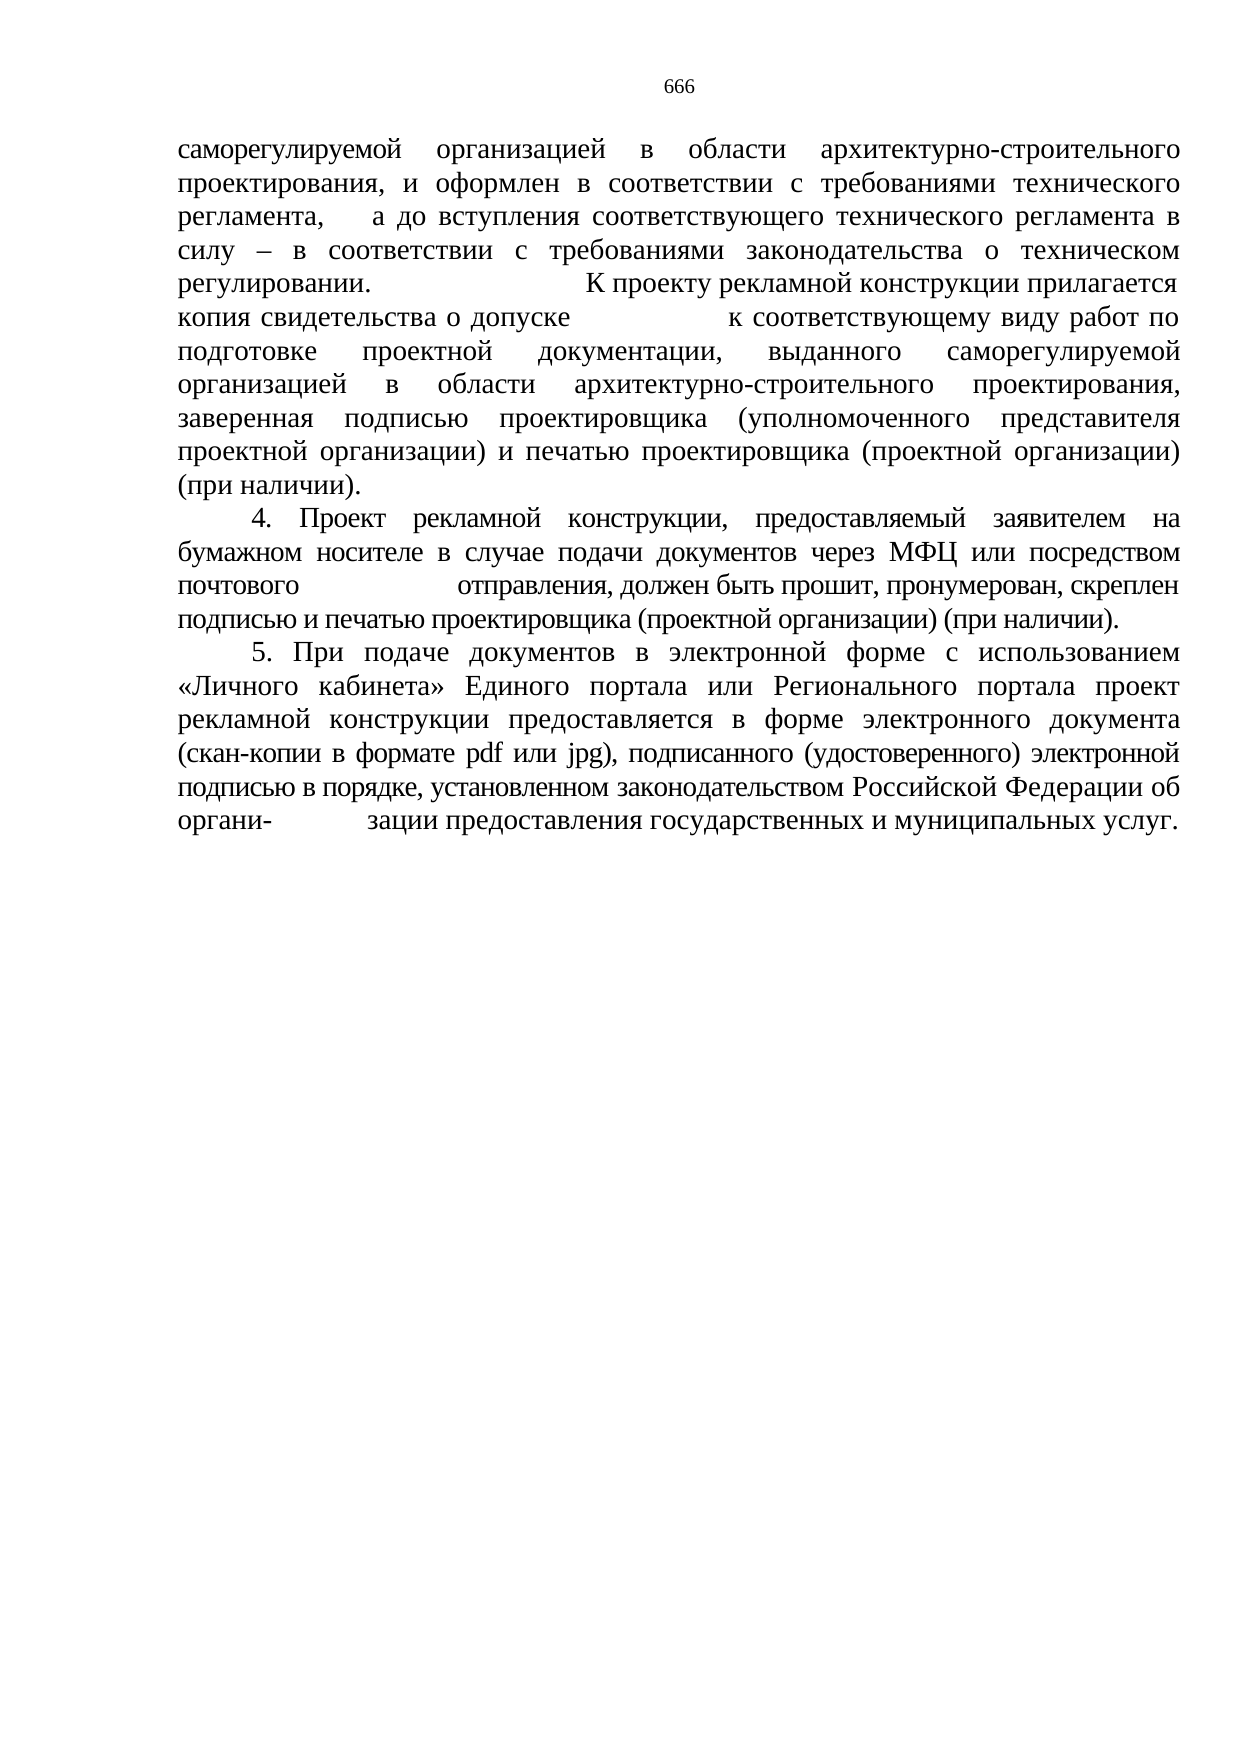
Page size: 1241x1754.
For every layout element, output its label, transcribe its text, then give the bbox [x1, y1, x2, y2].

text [177, 131, 1181, 500]
text 5. При подаче документов в электронной форме с использованием «Личного кабинета» Единого портала или Регионального портала проект рекламной конструкции предоставляется в форме электронного документа (скан-копии в формате pdf или jpg), подписанного (удостоверенного) электронной подписью в порядке, установленном законодательством Российской Федерации об органи- зации предоставления государственных и муниципальных услуг. [177, 634, 1181, 836]
text 4. Проект рекламной конструкции, предоставляемый заявителем на бумажном носителе в случае подачи документов через МФЦ или посредством почтового отправления, должен быть прошит, пронумерован, скреплен подписью и печатью проектировщика (проектной организации) (при наличии). [177, 500, 1181, 634]
